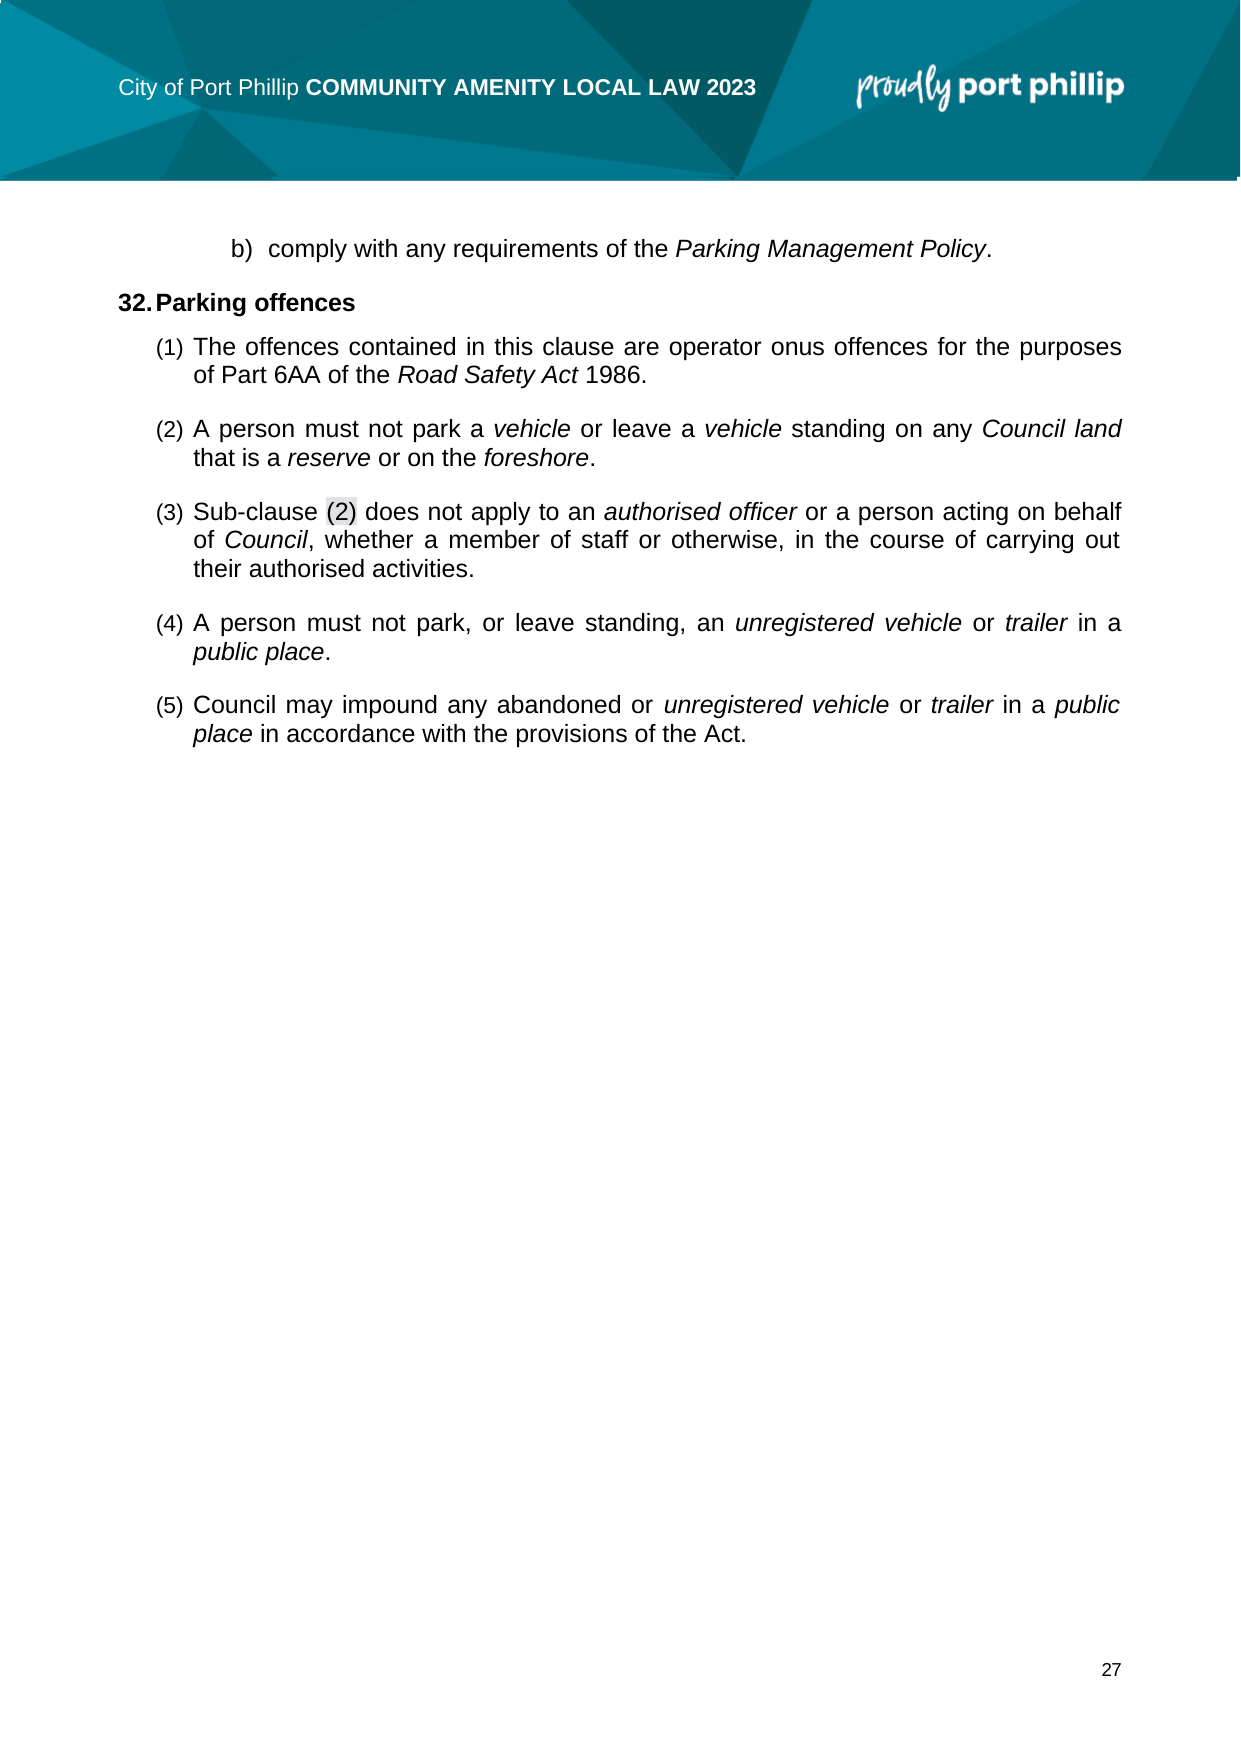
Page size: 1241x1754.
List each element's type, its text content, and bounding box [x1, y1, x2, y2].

subtitle Parking offences [118, 288, 1134, 317]
list Sub-clause (2) does not apply to an authorised officer or a person acting on behalf of Council, whether a member of staff or otherwise, in the course of carrying out their authorised activities. [156, 497, 1122, 583]
list comply with any requirements of the Parking Management Policy. [231, 234, 1134, 263]
picture [0, 0, 1241, 181]
list A person must not park a vehicle or leave a vehicle standing on any Council land that is a reserve or on the foreshore. [156, 414, 1123, 472]
list The offences contained in this clause are operator onus offences for the purposes of Part 6AA of the Road Safety Act 1986. [156, 332, 1122, 389]
list A person must not park, or leave standing, an unregistered vehicle or trailer in a public place. [156, 608, 1122, 665]
list Council may impound any abandoned or unregistered vehicle or trailer in a public place in accordance with the provisions of the Act. [156, 690, 1123, 748]
